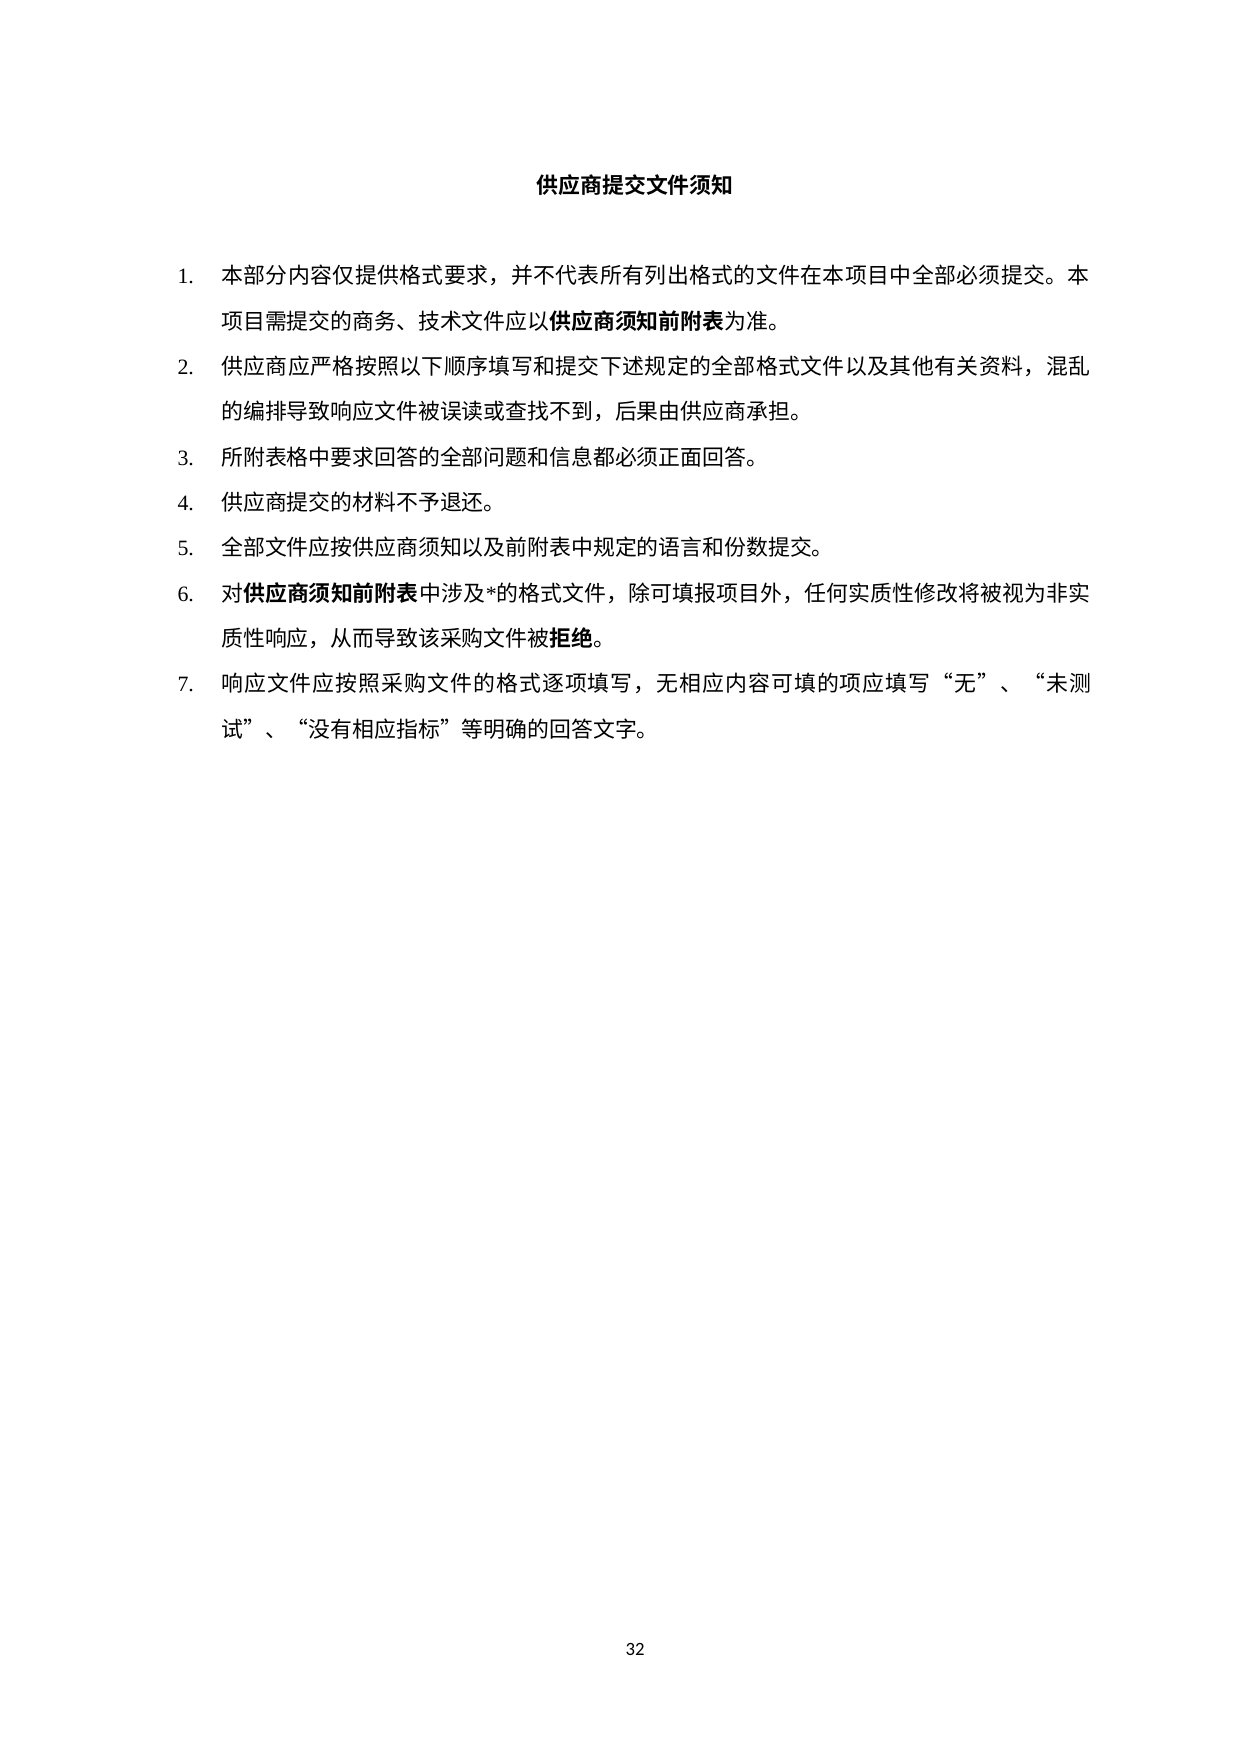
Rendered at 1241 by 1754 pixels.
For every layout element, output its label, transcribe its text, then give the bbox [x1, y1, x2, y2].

list 供应商应严格按照以下顺序填写和提交下述规定的全部格式文件以及其他有关资料，混乱的编排导致响应文件被误读或查找不到，后果由供应商承担。 [177, 342, 1092, 433]
text 供应商提交文件须知 [177, 161, 1092, 206]
list 供应商提交的材料不予退还。 [177, 478, 1092, 523]
list 对供应商须知前附表中涉及*的格式文件，除可填报项目外，任何实质性修改将被视为非实质性响应，从而导致该采购文件被拒绝。 [177, 569, 1092, 659]
list 全部文件应按供应商须知以及前附表中规定的语言和份数提交。 [177, 523, 1092, 569]
list 所附表格中要求回答的全部问题和信息都必须正面回答。 [177, 433, 1092, 478]
list 本部分内容仅提供格式要求，并不代表所有列出格式的文件在本项目中全部必须提交。本项目需提交的商务、技术文件应以供应商须知前附表为准。 [177, 252, 1092, 342]
list 响应文件应按照采购文件的格式逐项填写，无相应内容可填的项应填写“无”、“未测试”、“没有相应指标”等明确的回答文字。 [177, 659, 1092, 750]
